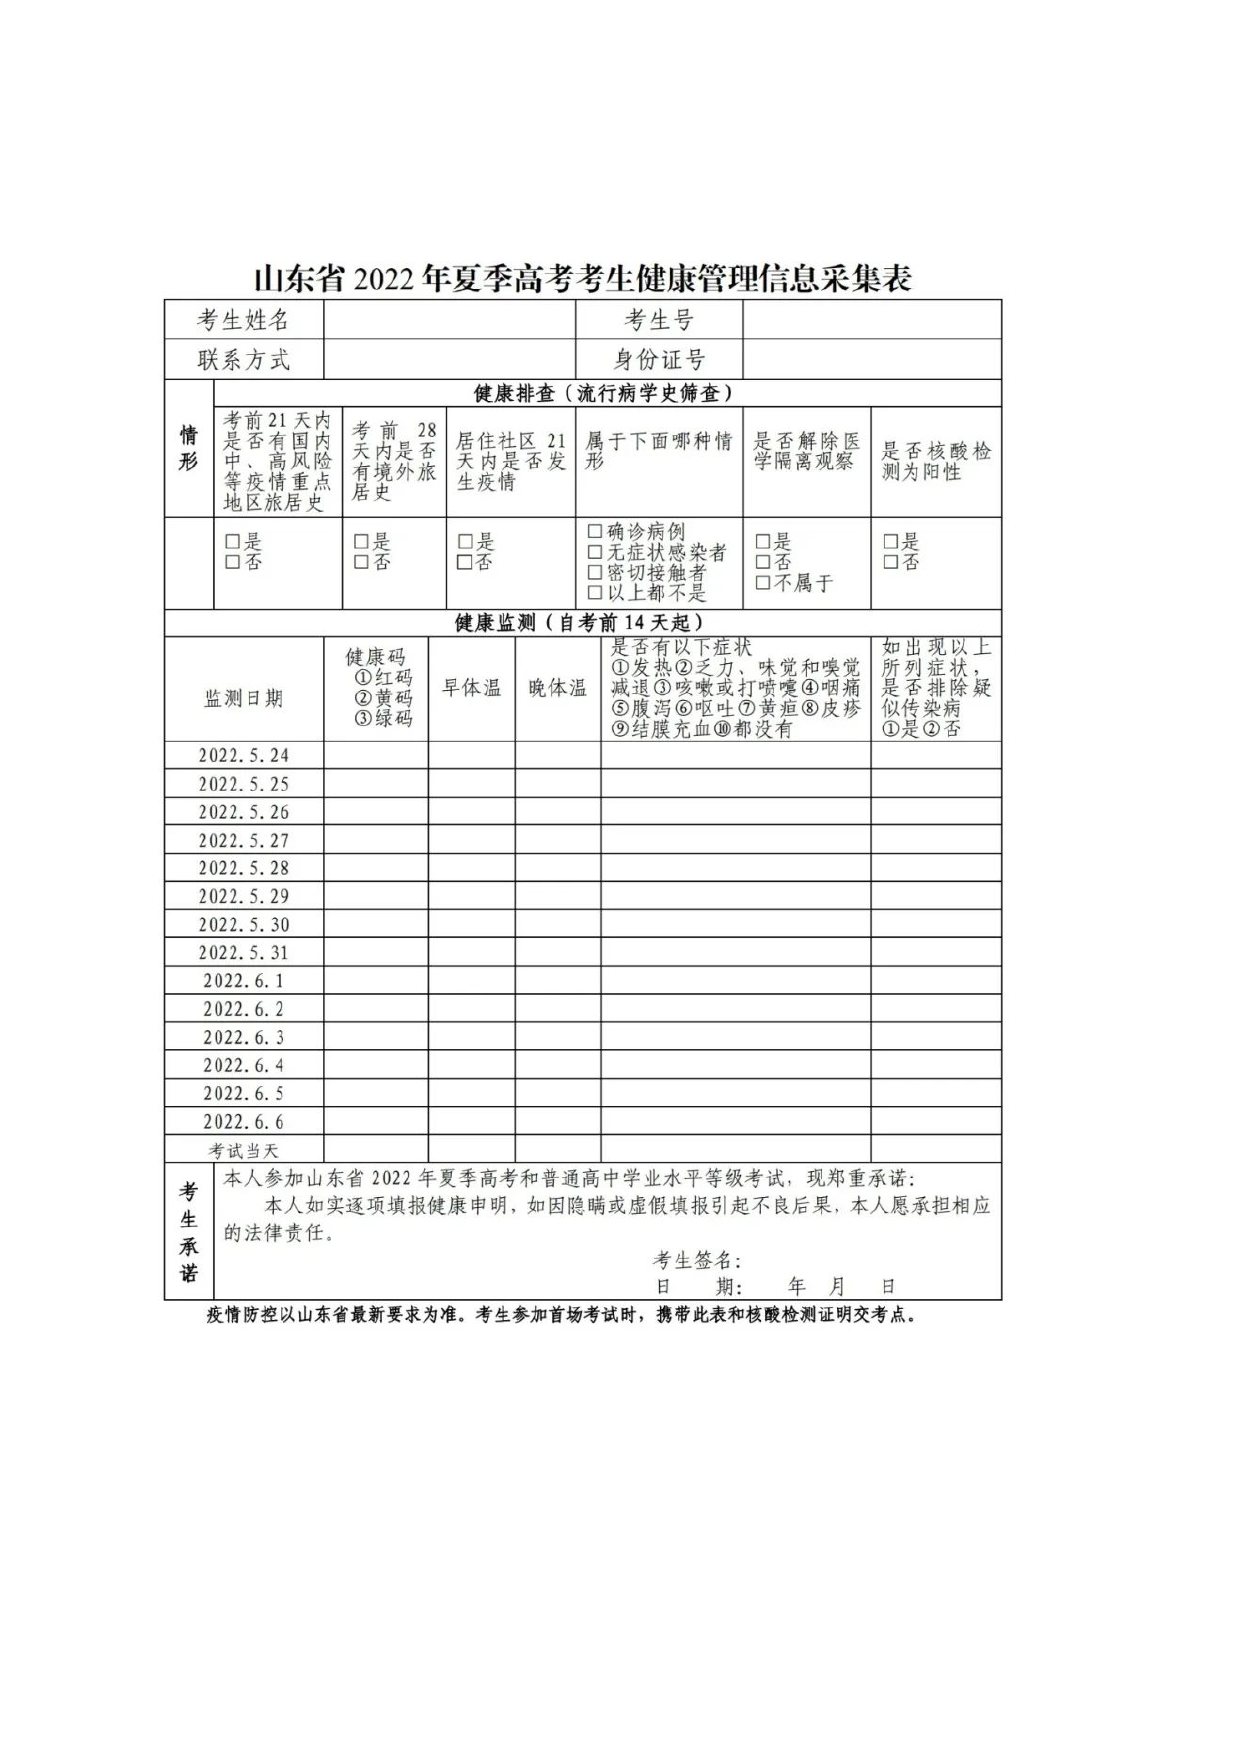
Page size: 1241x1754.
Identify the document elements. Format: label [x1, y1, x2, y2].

picture [75, 80, 1091, 1517]
